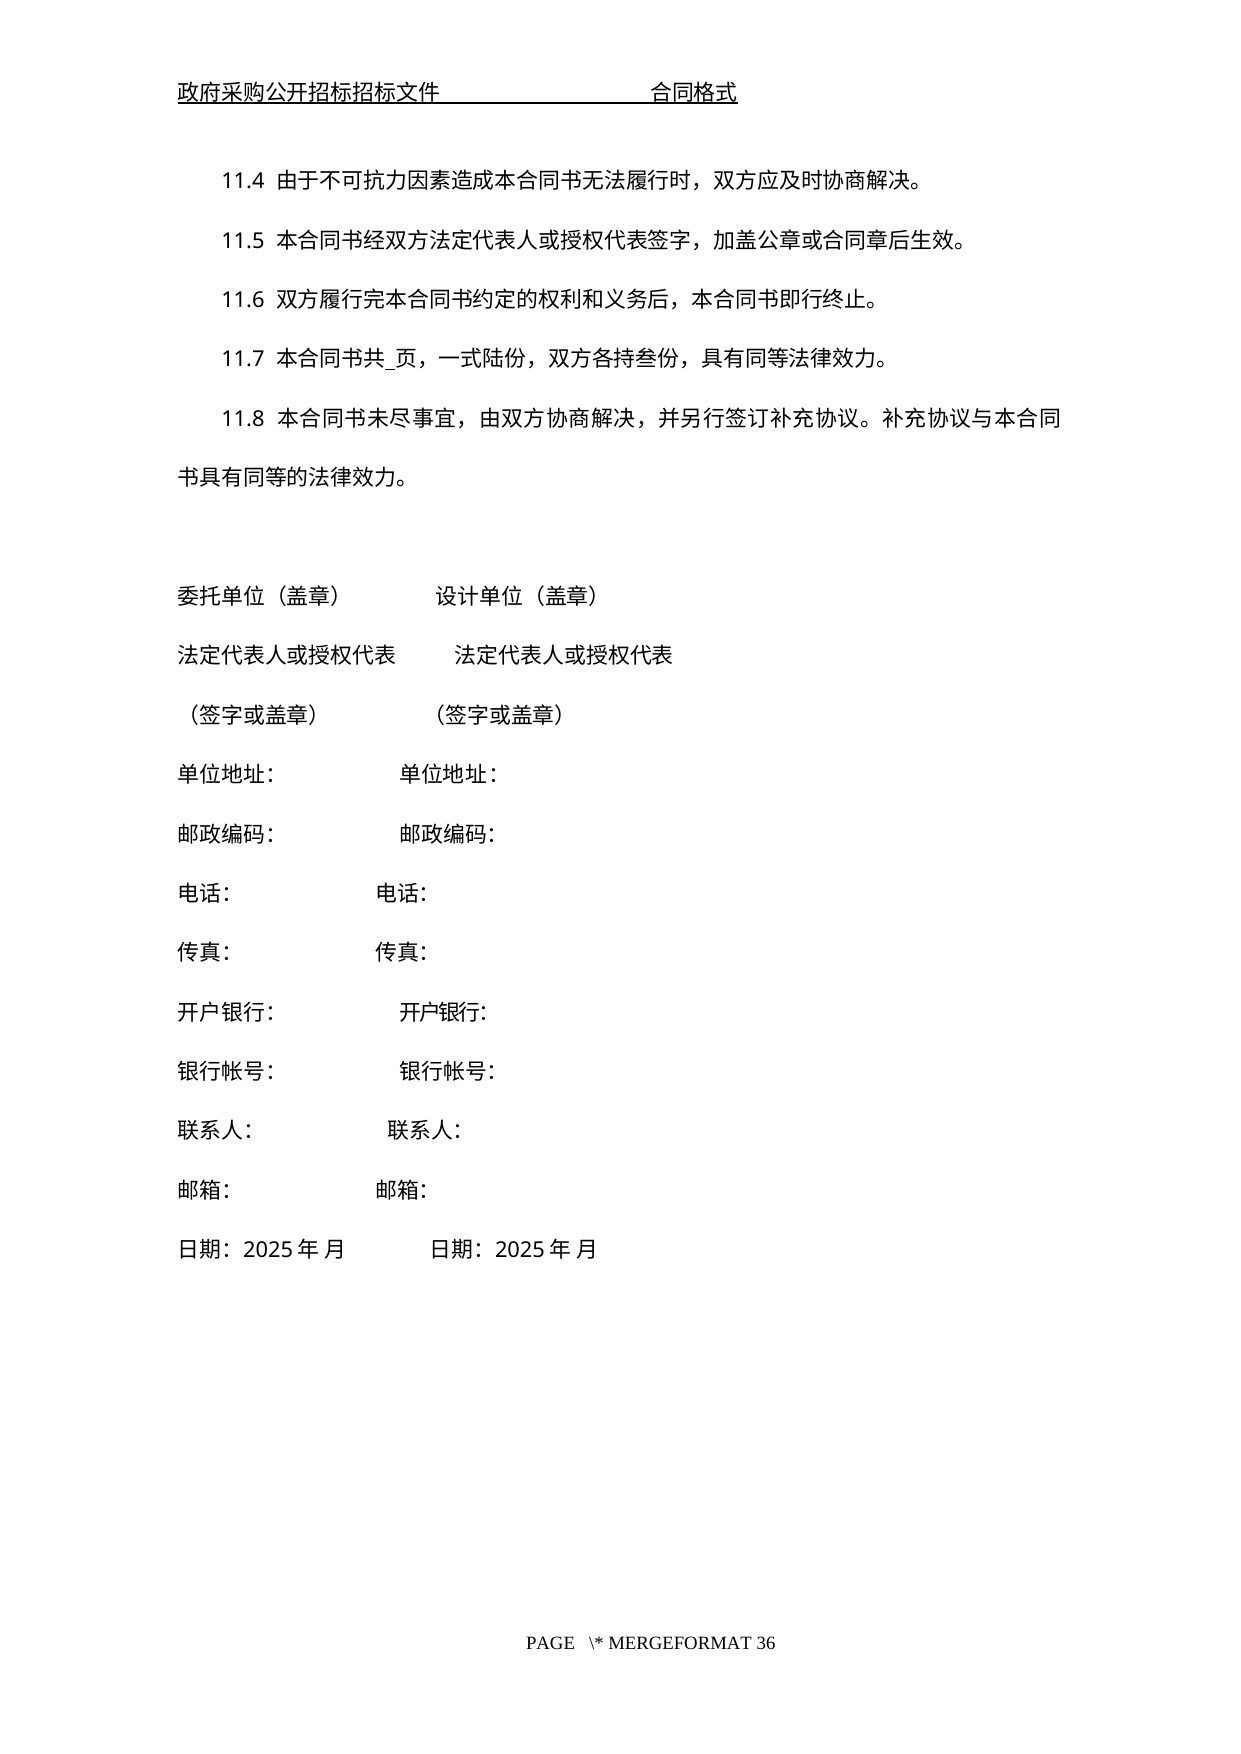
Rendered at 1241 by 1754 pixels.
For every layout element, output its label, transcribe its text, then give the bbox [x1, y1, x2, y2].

text 单位地址： 单 位 地 址 ： [177, 743, 1063, 803]
text （签字或盖章） （签字或盖章） [177, 684, 1063, 743]
text 开户银行： 开户银行： [177, 981, 1083, 1040]
text 邮政编码： 邮政编码： [177, 803, 1063, 862]
text 电话： 电话： [177, 862, 1063, 921]
text 邮箱： 邮箱： [177, 1159, 1063, 1218]
text 银行帐号： 银行帐号： [177, 1040, 1063, 1099]
text 日期：2025年 月 日期：2025年 月 [177, 1218, 1063, 1278]
text 11.7 本合同书共 页，一式陆份，双方各持叁份，具有同等法律效力。 [177, 328, 1063, 387]
text 法定代表人或授权代表 法定代表人或授权代表 [177, 624, 1063, 684]
text 11.4 由于不可抗力因素造成本合同书无法履行时，双方应及时协商解决。 [177, 149, 1063, 209]
text 传真： 传真： [177, 921, 1063, 981]
text 11.5 本合同书经双方法定代表人或授权代表签字，加盖公章或合同章后生效。 [177, 209, 1063, 268]
text 11.6 双方履行完本合同书约定的权利和义务后，本合同书即行终止。 [177, 268, 1063, 328]
text 联系人： 联系人： [177, 1099, 1063, 1159]
text 11.8 本合同书未尽事宜，由双方协商解决，并另行签订补充协议。补充协议与本合同书具有同等的法律效力。 [177, 387, 1063, 506]
text 委托单位（盖章） 设计单位（盖章） [177, 565, 1063, 624]
